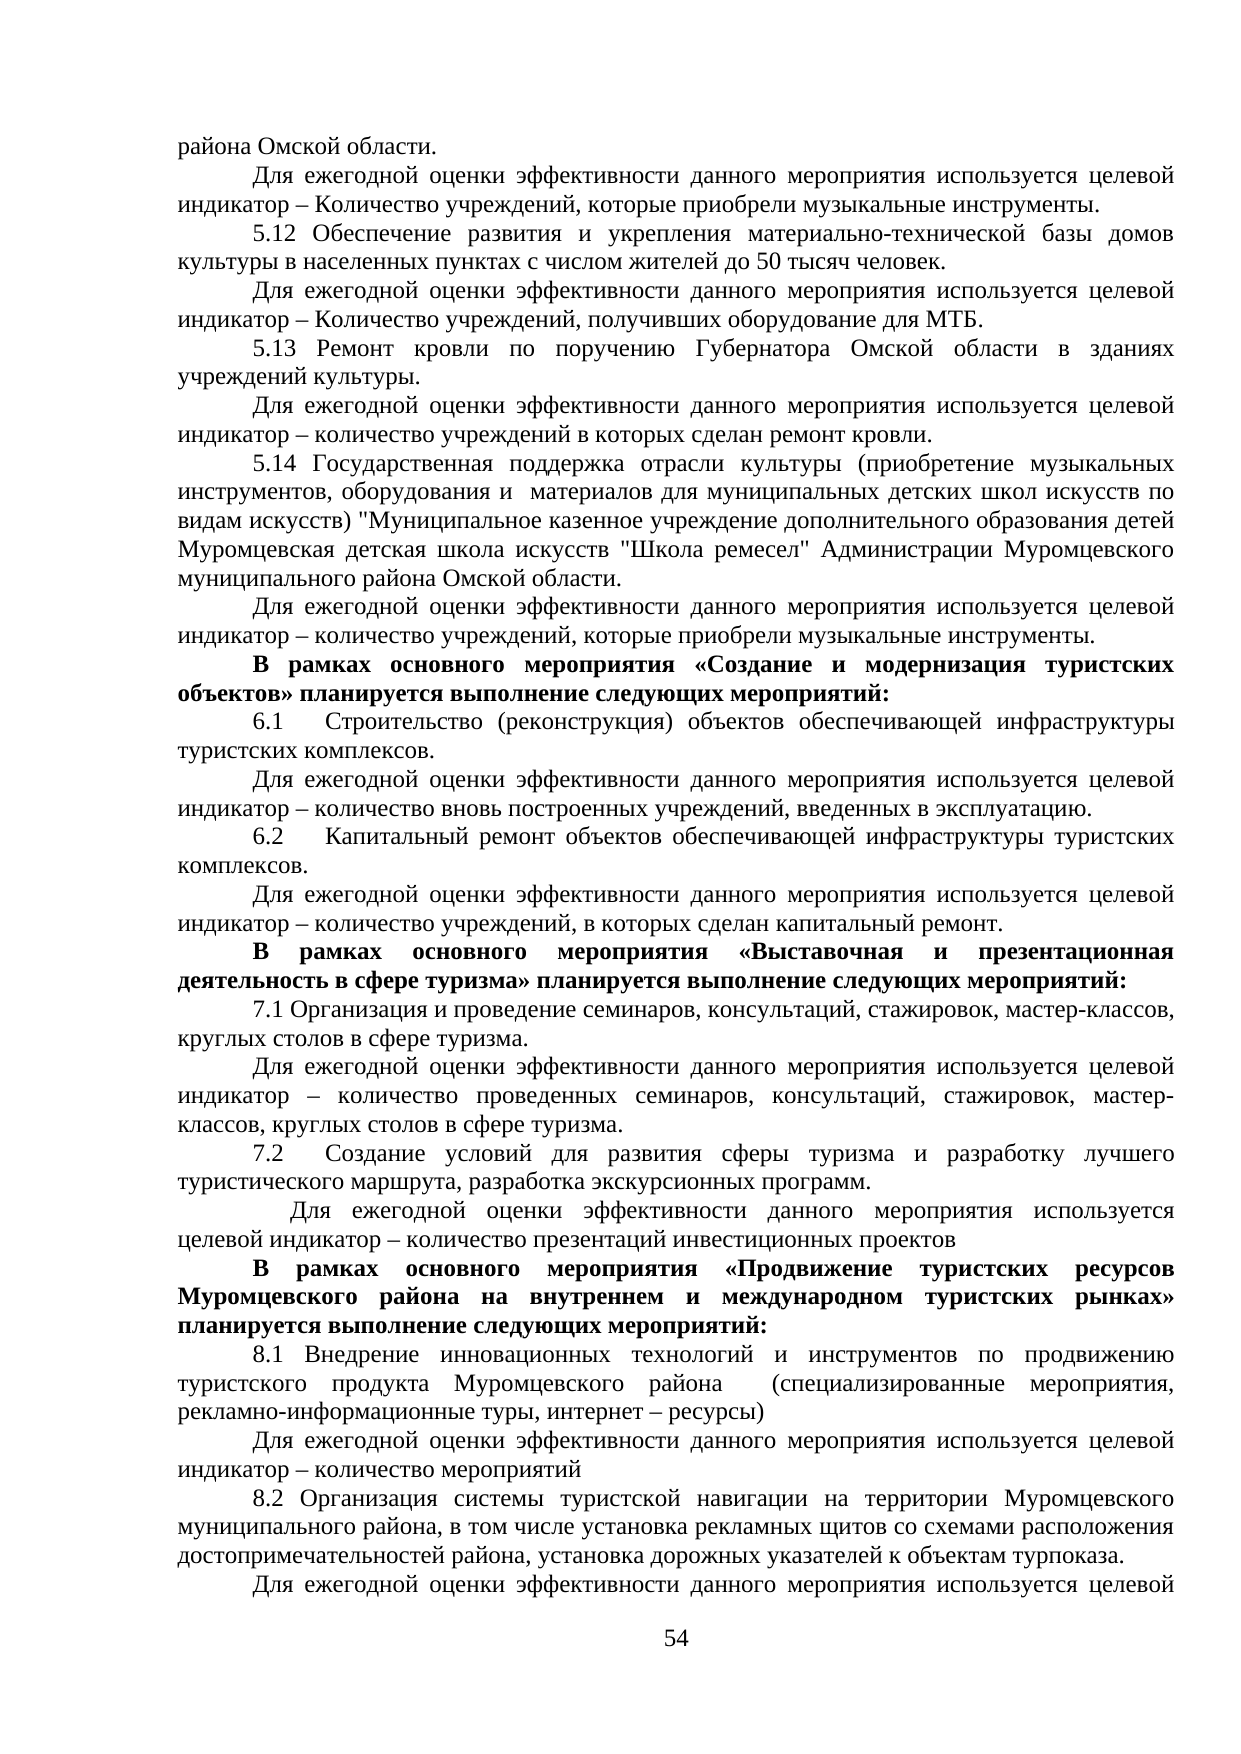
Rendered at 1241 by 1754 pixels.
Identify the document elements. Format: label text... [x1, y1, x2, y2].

list В рамках основного мероприятия «Продвижение туристских ресурсов Муромцевского района на внутреннем и международном туристских рынках» планируется выполнение следующих мероприятий: [177, 1253, 1175, 1339]
list Для ежегодной оценки эффективности данного мероприятия используется целевой индикатор – количество учреждений, которые приобрели музыкальные инструменты. [177, 591, 1175, 649]
list Для ежегодной оценки эффективности данного мероприятия используется целевой индикатор – количество учреждений в которых сделан ремонт кровли. [177, 390, 1175, 448]
list 8.2 Организация системы туристской навигации на территории Муромцевского муниципального района, в том числе установка рекламных щитов со схемами расположения достопримечательностей района, установка дорожных указателей к объектам турпоказа. [177, 1483, 1175, 1569]
list Для ежегодной оценки эффективности данного мероприятия используется целевой индикатор – количество мероприятий [177, 1425, 1175, 1483]
list 5.14 Государственная поддержка отрасли культуры (приобретение музыкальных инструментов, оборудования и материалов для муниципальных детских школ искусств по видам искусств) "Муниципальное казенное учреждение дополнительного образования детей Муромцевская детская школа искусств "Школа ремесел" Администрации Муромцевского муниципального района Омской области. [177, 448, 1175, 591]
list Капитальный ремонт объектов обеспечивающей инфраструктуры туристских комплексов. [177, 821, 1175, 879]
list 8.1 Внедрение инновационных технологий и инструментов по продвижению туристского продукта Муромцевского района (специализированные мероприятия, рекламно-информационные туры, интернет – ресурсы) [177, 1339, 1175, 1425]
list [177, 1569, 1175, 1598]
list Для ежегодной оценки эффективности данного мероприятия используется целевой индикатор – Количество учреждений, которые приобрели музыкальные инструменты. [177, 160, 1175, 218]
list 5.12 Обеспечение развития и укрепления материально-технической базы домов культуры в населенных пунктах с числом жителей до 50 тысяч человек. [177, 218, 1175, 275]
list В рамках основного мероприятия «Создание и модернизация туристских объектов» планируется выполнение следующих мероприятий: [177, 649, 1175, 706]
list 5.13 Ремонт кровли по поручению Губернатора Омской области в зданиях учреждений культуры. [177, 333, 1175, 390]
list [177, 131, 1175, 160]
list Создание условий для развития сферы туризма и разработку лучшего туристического маршрута, разработка экскурсионных программ. [177, 1138, 1175, 1195]
list Для ежегодной оценки эффективности данного мероприятия используется целевой индикатор – количество учреждений, в которых сделан капитальный ремонт. [177, 879, 1175, 936]
list Для ежегодной оценки эффективности данного мероприятия используется целевой индикатор – количество вновь построенных учреждений, введенных в эксплуатацию. [177, 764, 1175, 821]
list 7.1 Организация и проведение семинаров, консультаций, стажировок, мастер-классов, круглых столов в сфере туризма. [177, 994, 1175, 1051]
list Для ежегодной оценки эффективности данного мероприятия используется целевой индикатор – Количество учреждений, получивших оборудование для МТБ. [177, 275, 1175, 333]
list Строительство (реконструкция) объектов обеспечивающей инфраструктуры туристских комплексов. [177, 706, 1175, 764]
list В рамках основного мероприятия «Выставочная и презентационная деятельность в сфере туризма» планируется выполнение следующих мероприятий: [177, 936, 1175, 994]
list Для ежегодной оценки эффективности данного мероприятия используется целевой индикатор – количество проведенных семинаров, консультаций, стажировок, мастер-классов, круглых столов в сфере туризма. [177, 1051, 1175, 1138]
list Для ежегодной оценки эффективности данного мероприятия используется целевой индикатор – количество презентаций инвестиционных проектов [177, 1195, 1175, 1253]
